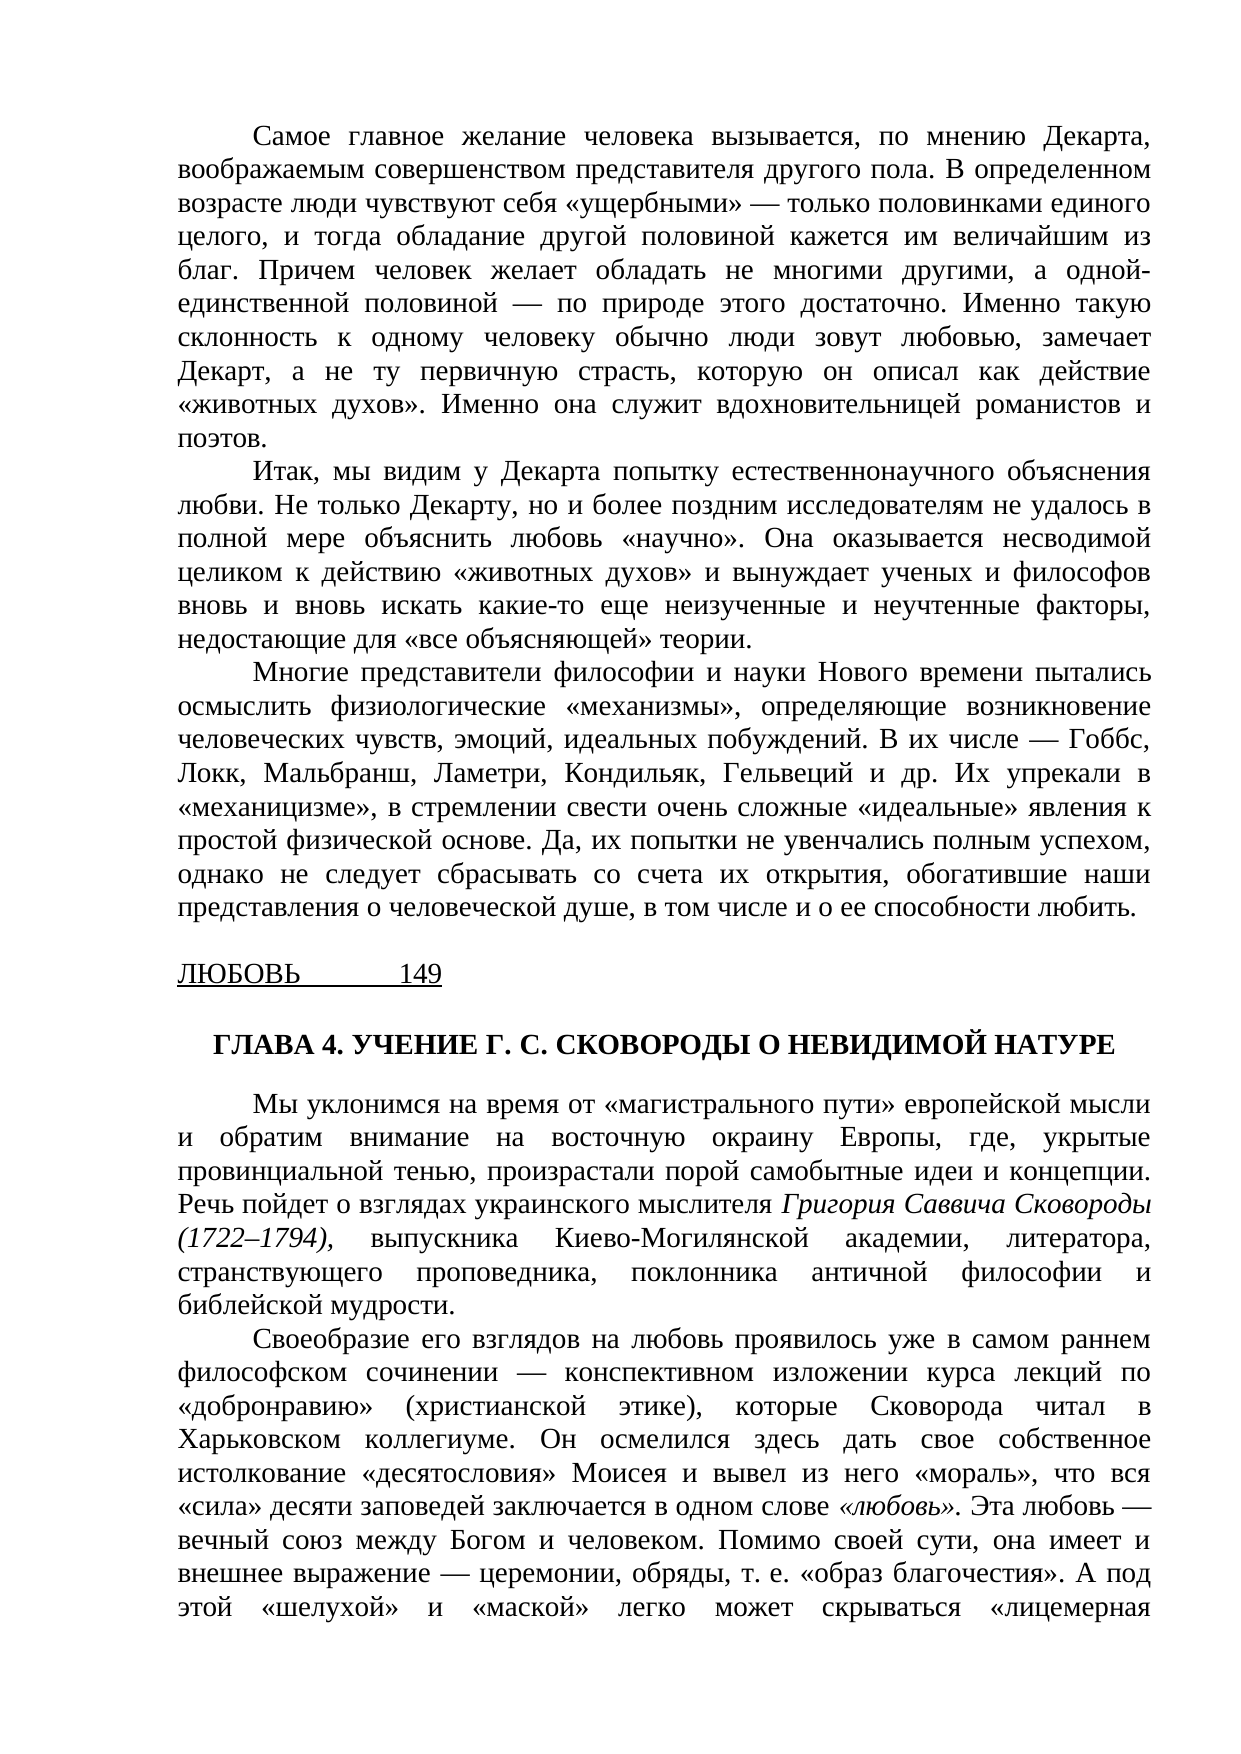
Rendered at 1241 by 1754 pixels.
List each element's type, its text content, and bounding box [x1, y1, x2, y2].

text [177, 1321, 1152, 1623]
text Мы уклонимся на время от «магистрального пути» европейской мысли и обратим внимание на восточную окраину Европы, где, укрытые провинциальной тенью, произрастали порой самобытные идеи и концепции. Речь пойдет о взглядах украинского мыслителя Григория Саввича Сковороды (1722–1794), выпускника Киево-Могилянской академии, литератора, странствующего проповедника, поклонника античной философии и библейской мудрости. [177, 1086, 1152, 1321]
text Самое главное желание человека вызывается, по мнению Декарта, воображаемым совершенством представителя другого пола. В определенном возрасте люди чувствуют себя «ущербными» — только половинками единого целого, и тогда обладание другой половиной кажется им величайшим из благ. Причем человек желает обладать не многими другими, а одной-единственной половиной — по природе этого достаточно. Именно такую склонность к одному человеку обычно люди зовут любовью, замечает Декарт, а не ту первичную страсть, которую он описал как действие «животных духов». Именно она служит вдохновительницей романистов и поэтов. [177, 118, 1152, 453]
text ЛЮБОВЬ 149 [177, 957, 1152, 990]
subtitle Глава 4. УЧЕНИЕ Г. С. СКОВОРОДЫ О НЕВИДИМОЙ НАТУРЕ [177, 1028, 1152, 1061]
text Итак, мы видим у Декарта попытку естественнонаучного объяснения любви. Не только Декарту, но и более поздним исследователям не удалось в полной мере объяснить любовь «научно». Она оказывается несводимой целиком к действию «животных духов» и вынуждает ученых и философов вновь и вновь искать какие-то еще неизученные и неучтенные факторы, недостающие для «все объясняющей» теории. [177, 453, 1152, 655]
text Многие представители философии и науки Нового времени пытались осмыслить физиологические «механизмы», определяющие возникновение человеческих чувств, эмоций, идеальных побуждений. В их числе — Гоббс, Локк, Мальбранш, Ламетри, Кондильяк, Гельвеций и др. Их упрекали в «механицизме», в стремлении свести очень сложные «идеальные» явления к простой физической основе. Да, их попытки не увенчались полным успехом, однако не следует сбрасывать со счета их открытия, обогатившие наши представления о человеческой душе, в том числе и о ее способности любить. [177, 655, 1152, 923]
